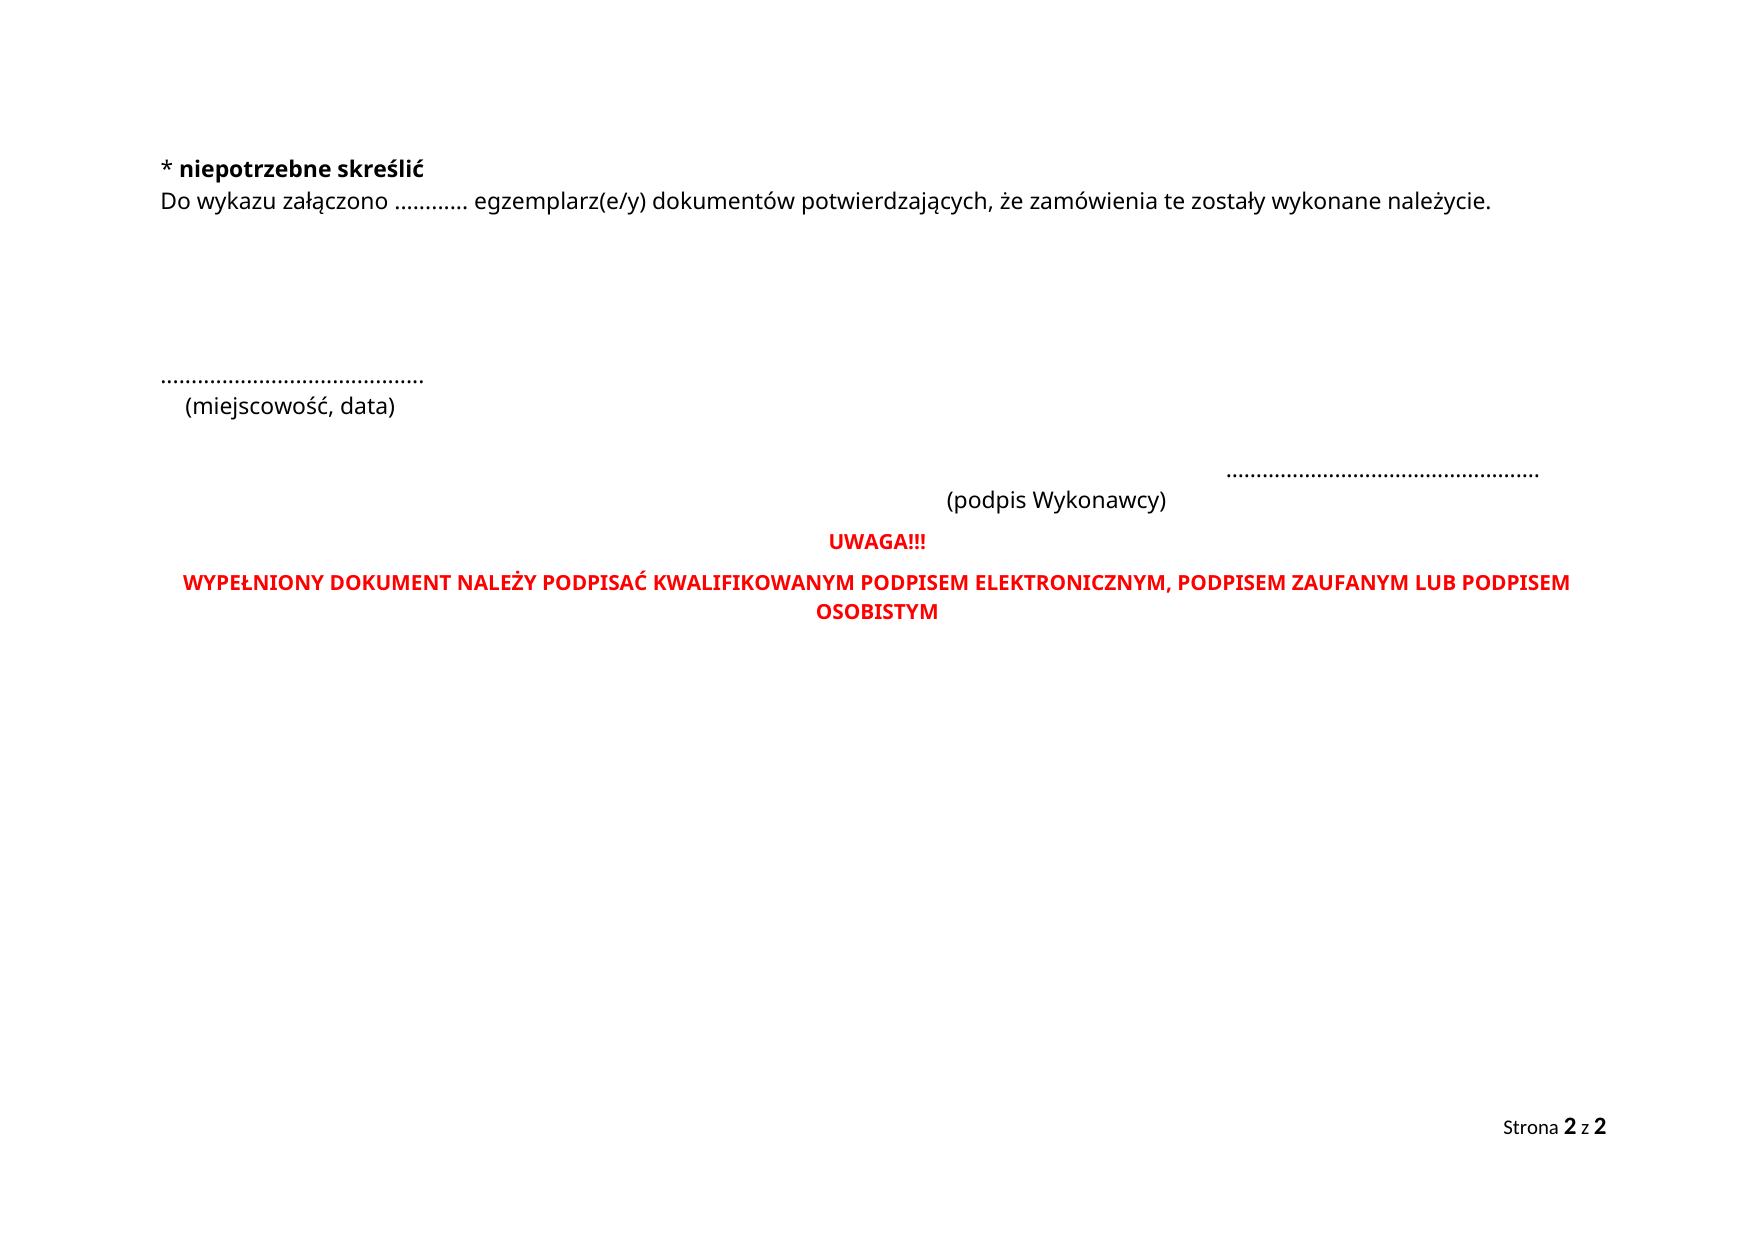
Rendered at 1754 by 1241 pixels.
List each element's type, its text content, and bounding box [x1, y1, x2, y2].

list niepotrzebne skreślić [160, 148, 1606, 184]
text (miejscowość, data) [185, 390, 1606, 421]
text WYPEŁNIONY DOKUMENT NALEŻY PODPISAĆ KWALIFIKOWANYM PODPISEM ELEKTRONICZNYM, PODPISEM ZAUFANYM LUB PODPISEM OSOBISTYM [148, 568, 1606, 625]
text Do wykazu załączono ............ egzemplarz(e/y) dokumentów potwierdzających, że zamówienia te zostały wykonane należycie. [160, 184, 1606, 216]
text (podpis Wykonawcy) [221, 484, 1606, 515]
text UWAGA!!! [148, 527, 1606, 556]
text ……………………………………………. [1226, 452, 1606, 484]
text ........................................... [160, 359, 1606, 390]
